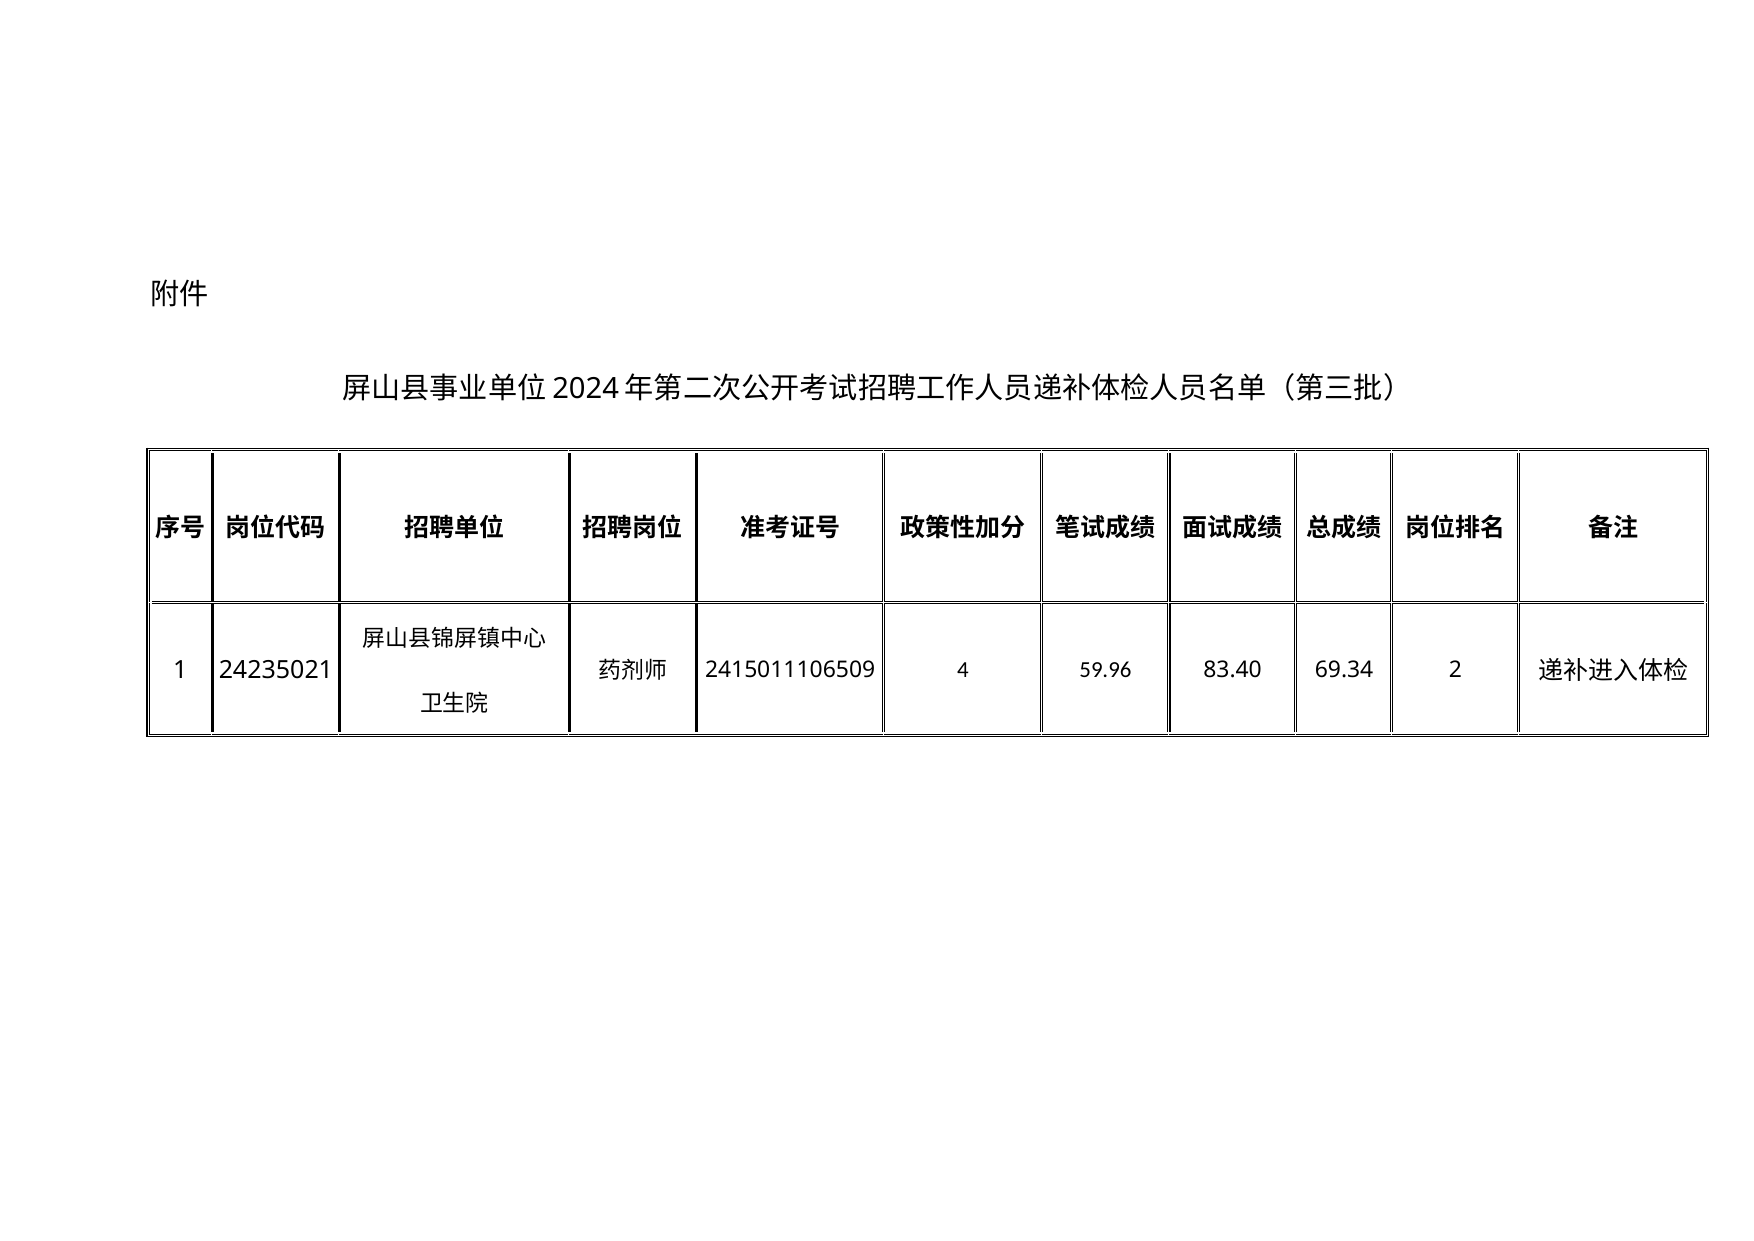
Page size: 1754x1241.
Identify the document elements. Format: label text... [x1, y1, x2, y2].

table_cell 2 [1392, 604, 1518, 734]
table_cell 递补进入体检 [1519, 601, 1707, 734]
text 屏山县事业单位2024年第二次公开考试招聘工作人员递补体检人员名单（第三批） [150, 353, 1604, 418]
table_header 总成绩 [1296, 451, 1392, 601]
table_cell 59.96 [1042, 601, 1169, 734]
table_cell 83.40 [1169, 604, 1296, 734]
table_header 岗位排名 [1392, 451, 1518, 601]
table_header 序号 [148, 449, 212, 601]
table_header 面试成绩 [1169, 451, 1296, 601]
table_cell 2415011106509 [696, 604, 884, 734]
table_cell 69.34 [1296, 604, 1392, 734]
table_header 准考证号 [696, 451, 884, 601]
table_cell 药剂师 [569, 604, 696, 734]
table_cell 屏山县锦屏镇中心 卫生院 [339, 604, 569, 734]
table_header 备注 [1519, 451, 1706, 601]
table_header 岗位代码 [212, 449, 339, 601]
table_header 笔试成绩 [1042, 449, 1169, 601]
table_header 政策性加分 [884, 451, 1042, 601]
table_cell 1 [148, 601, 212, 734]
table_header 招聘单位 [339, 449, 569, 601]
table_header 招聘岗位 [569, 451, 696, 601]
table_cell 24235021 [212, 604, 339, 734]
table_cell 4 [884, 604, 1042, 734]
text 附件 [150, 259, 1604, 324]
